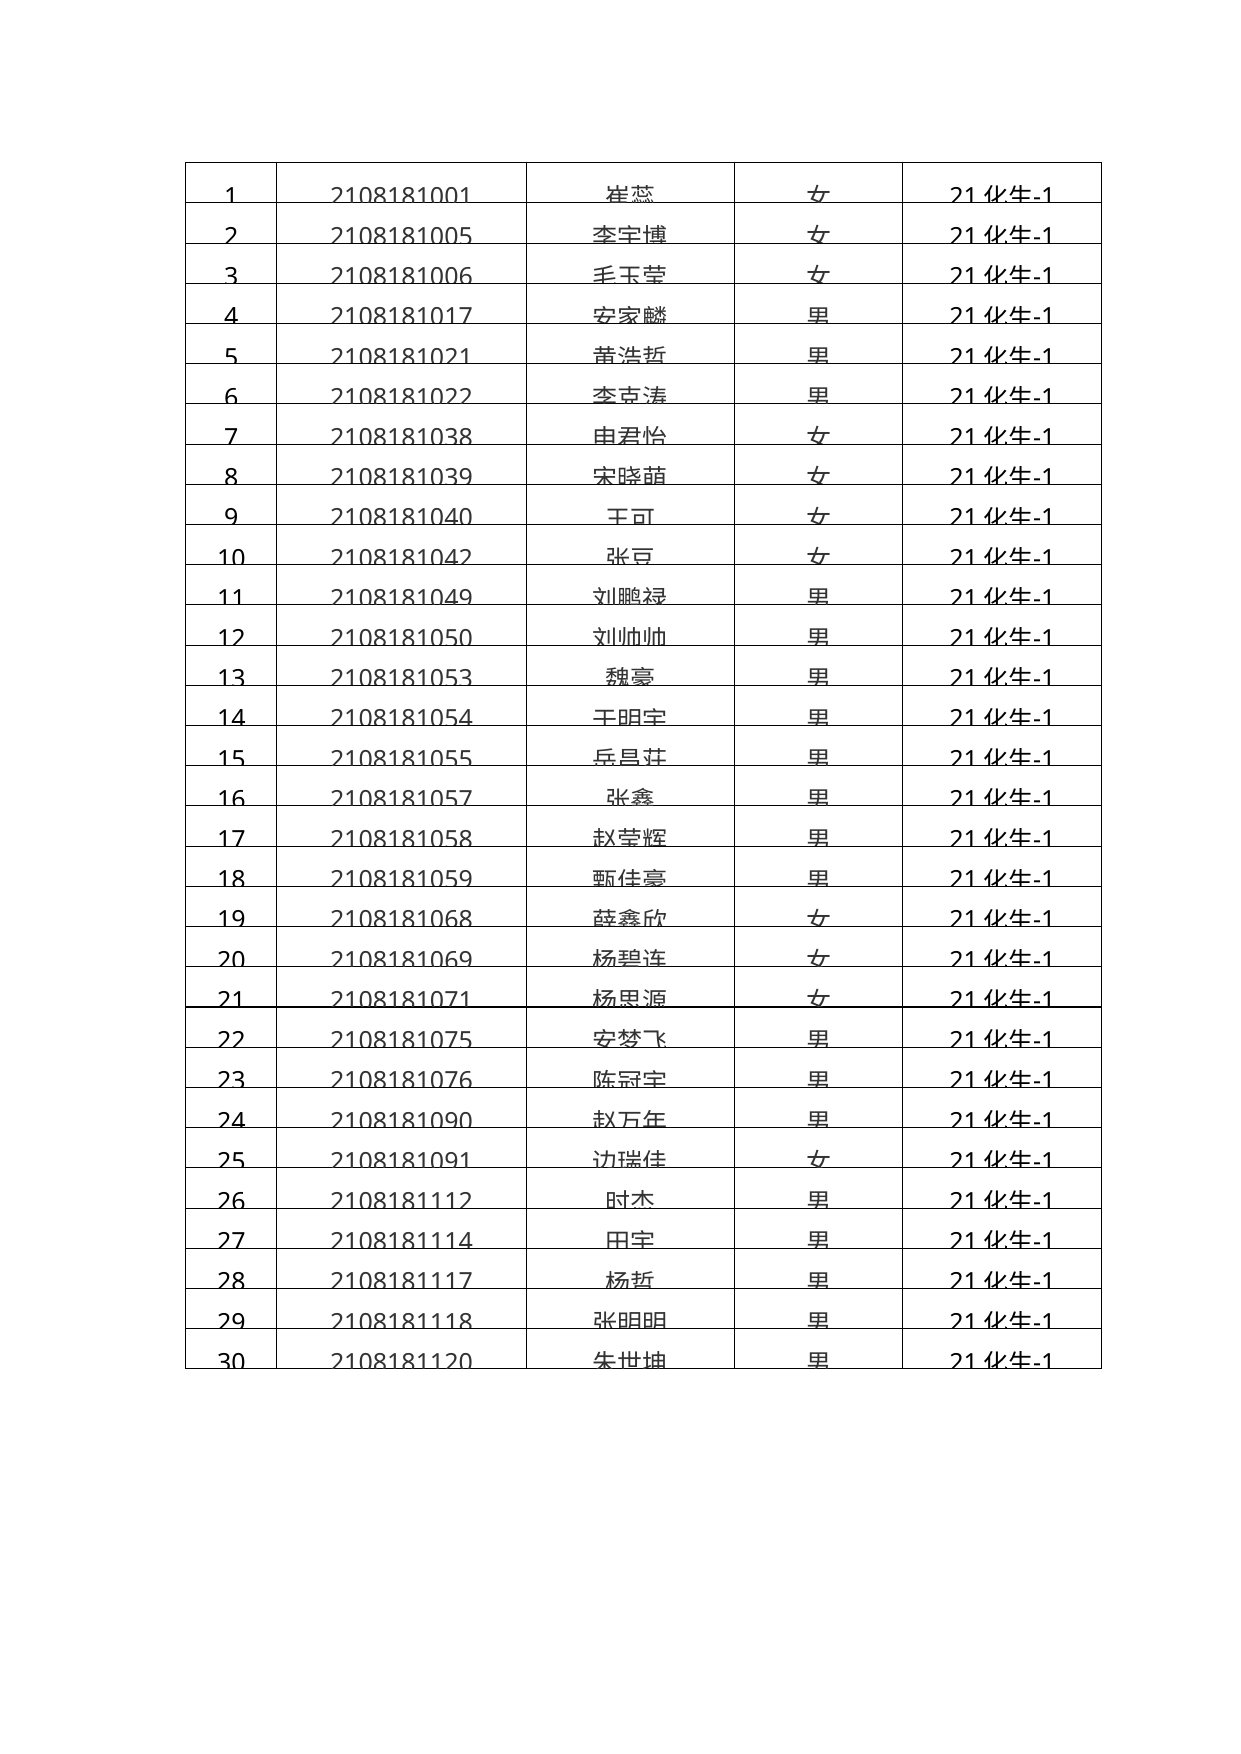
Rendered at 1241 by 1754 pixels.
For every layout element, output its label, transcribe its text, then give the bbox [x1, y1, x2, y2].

table_cell 2108181114 [277, 1209, 526, 1248]
table_cell 4 [186, 284, 276, 323]
table_cell 21化生-1 [903, 525, 1101, 564]
table_cell 21化生-1 [903, 806, 1101, 846]
table_cell 杨碧连 [527, 927, 734, 966]
table_cell 3 [186, 244, 276, 283]
table_cell 杨哲 [527, 1249, 734, 1288]
table_cell 边瑞佳 [527, 1128, 734, 1167]
table_cell 女 [735, 203, 902, 242]
table_cell 杨思源 [527, 967, 734, 1006]
table_cell 男 [735, 646, 902, 685]
table_cell 28 [186, 1249, 276, 1288]
table_cell 女 [735, 445, 902, 484]
table_cell 21化生-1 [903, 244, 1101, 283]
table_cell 21化生-1 [903, 927, 1101, 966]
table_cell 5 [186, 324, 276, 363]
table_cell 21化生-1 [903, 445, 1101, 484]
table_cell 女 [735, 887, 902, 926]
table_header 女 [735, 163, 902, 202]
table_cell 21化生-1 [903, 1289, 1101, 1328]
table_cell 15 [186, 726, 276, 765]
table_cell 男 [735, 806, 902, 846]
table_cell 17 [186, 806, 276, 846]
table_cell 2108181071 [277, 967, 526, 1006]
table_cell 2108181054 [277, 686, 526, 725]
table_cell 9 [186, 485, 276, 524]
table_cell 21化生-1 [903, 646, 1101, 685]
table_cell 21化生-1 [903, 1008, 1101, 1047]
table_cell 26 [186, 1168, 276, 1207]
table_cell 刘帅帅 [527, 605, 734, 644]
table_cell 田宇 [527, 1209, 734, 1248]
table_cell 陈冠宇 [527, 1048, 734, 1087]
table_cell 2108181040 [277, 485, 526, 524]
table_cell 2108181057 [277, 766, 526, 805]
table_cell 24 [186, 1088, 276, 1127]
table_cell 2108181059 [277, 847, 526, 886]
table_cell 19 [186, 887, 276, 926]
table_cell 11 [186, 565, 276, 604]
table_cell 2108181058 [277, 806, 526, 846]
table_cell 男 [735, 686, 902, 725]
table_cell 申君怡 [527, 404, 734, 443]
table_cell 21化生-1 [903, 565, 1101, 604]
table_cell 安梦飞 [527, 1008, 734, 1047]
table_cell 男 [735, 1048, 902, 1087]
table_cell 2108181118 [277, 1289, 526, 1328]
table_cell 女 [735, 967, 902, 1006]
table_cell 男 [735, 1168, 902, 1207]
table_cell 赵万年 [527, 1088, 734, 1127]
table_cell 21化生-1 [903, 1128, 1101, 1167]
table_cell 魏豪 [527, 646, 734, 685]
table_cell 男 [735, 847, 902, 886]
table_cell 16 [186, 766, 276, 805]
table_cell 朱世坤 [527, 1329, 734, 1368]
table_cell 21化生-1 [903, 967, 1101, 1006]
table_cell 13 [186, 646, 276, 685]
table_cell 张豆 [527, 525, 734, 564]
table_cell 女 [735, 927, 902, 966]
table_cell 男 [735, 565, 902, 604]
table_cell 8 [186, 445, 276, 484]
table_cell 2108181050 [277, 605, 526, 644]
table_cell 李宇博 [527, 203, 734, 242]
table_cell 21化生-1 [903, 1249, 1101, 1288]
table_cell 27 [186, 1209, 276, 1248]
table_header 2108181001 [277, 163, 526, 202]
table_cell 男 [735, 726, 902, 765]
table_cell 薛鑫欣 [527, 887, 734, 926]
table_cell 29 [186, 1289, 276, 1328]
table_cell 男 [735, 1008, 902, 1047]
table_cell 男 [735, 324, 902, 363]
table_cell 30 [186, 1329, 276, 1368]
table_cell 18 [186, 847, 276, 886]
table_cell 2108181091 [277, 1128, 526, 1167]
table_cell 男 [735, 766, 902, 805]
table_cell 2108181055 [277, 726, 526, 765]
table_cell 21化生-1 [903, 847, 1101, 886]
table_cell 李克涛 [527, 364, 734, 403]
table_cell 女 [735, 404, 902, 443]
table_cell 男 [735, 1329, 902, 1368]
table_header 21化生-1 [903, 163, 1101, 202]
table_cell 21化生-1 [903, 284, 1101, 323]
table_cell 21化生-1 [903, 1088, 1101, 1127]
table_cell 21化生-1 [903, 364, 1101, 403]
table_cell 男 [735, 1289, 902, 1328]
table_cell 20 [186, 927, 276, 966]
table_cell 2108181006 [277, 244, 526, 283]
table_cell 10 [186, 525, 276, 564]
table_cell 14 [186, 686, 276, 725]
table_cell 岳昌荘 [527, 726, 734, 765]
table_cell 女 [735, 485, 902, 524]
table_cell 2108181005 [277, 203, 526, 242]
table_cell 21化生-1 [903, 726, 1101, 765]
table_cell 黄浩哲 [527, 324, 734, 363]
table_cell 2108181053 [277, 646, 526, 685]
table_cell 宋晓萌 [527, 445, 734, 484]
table_cell 2108181042 [277, 525, 526, 564]
table_cell 21化生-1 [903, 404, 1101, 443]
table_cell 21 [186, 967, 276, 1006]
table_cell 赵莹辉 [527, 806, 734, 846]
table_cell 女 [735, 244, 902, 283]
table_cell 安家麟 [527, 284, 734, 323]
table_header 1 [186, 163, 276, 202]
table_cell 男 [735, 605, 902, 644]
table_cell 2108181022 [277, 364, 526, 403]
table_cell 22 [186, 1008, 276, 1047]
table_cell 21化生-1 [903, 485, 1101, 524]
table_cell 张鑫 [527, 766, 734, 805]
table_cell 21化生-1 [903, 1329, 1101, 1368]
table_cell 男 [735, 1209, 902, 1248]
table_cell 2108181069 [277, 927, 526, 966]
table_cell 2108181112 [277, 1168, 526, 1207]
table_cell 2108181021 [277, 324, 526, 363]
table_cell 男 [735, 364, 902, 403]
table_cell 王可 [527, 485, 734, 524]
table_cell 2108181039 [277, 445, 526, 484]
table_cell 21化生-1 [903, 324, 1101, 363]
table_cell 张明明 [527, 1289, 734, 1328]
table_cell 刘鹏禄 [527, 565, 734, 604]
table_cell 2 [186, 203, 276, 242]
table_cell 2108181038 [277, 404, 526, 443]
table_cell 于明宇 [527, 686, 734, 725]
table_cell 12 [186, 605, 276, 644]
table_cell 23 [186, 1048, 276, 1087]
table_cell 6 [186, 364, 276, 403]
table_cell 女 [735, 525, 902, 564]
table_cell 21化生-1 [903, 1048, 1101, 1087]
table_cell 2108181076 [277, 1048, 526, 1087]
table_cell 2108181049 [277, 565, 526, 604]
table_cell 2108181075 [277, 1008, 526, 1047]
table_cell 21化生-1 [903, 605, 1101, 644]
table_cell 男 [735, 1249, 902, 1288]
table_cell 毛玉莹 [527, 244, 734, 283]
table_cell 男 [735, 1088, 902, 1127]
table_cell 2108181068 [277, 887, 526, 926]
table_cell 21化生-1 [903, 203, 1101, 242]
table_cell 7 [186, 404, 276, 443]
table_cell 21化生-1 [903, 766, 1101, 805]
table_cell 25 [186, 1128, 276, 1167]
table_cell 21化生-1 [903, 1168, 1101, 1207]
table_cell 2108181117 [277, 1249, 526, 1288]
table_cell 2108181017 [277, 284, 526, 323]
table_header 崔蕊 [527, 163, 734, 202]
table_cell 男 [735, 284, 902, 323]
table_cell 21化生-1 [903, 686, 1101, 725]
table_cell 2108181120 [277, 1329, 526, 1368]
table_cell 21化生-1 [903, 887, 1101, 926]
table_cell 女 [735, 1128, 902, 1167]
table_cell 甄佳豪 [527, 847, 734, 886]
table_cell 时杰 [527, 1168, 734, 1207]
table_cell 2108181090 [277, 1088, 526, 1127]
table_cell 21化生-1 [903, 1209, 1101, 1248]
